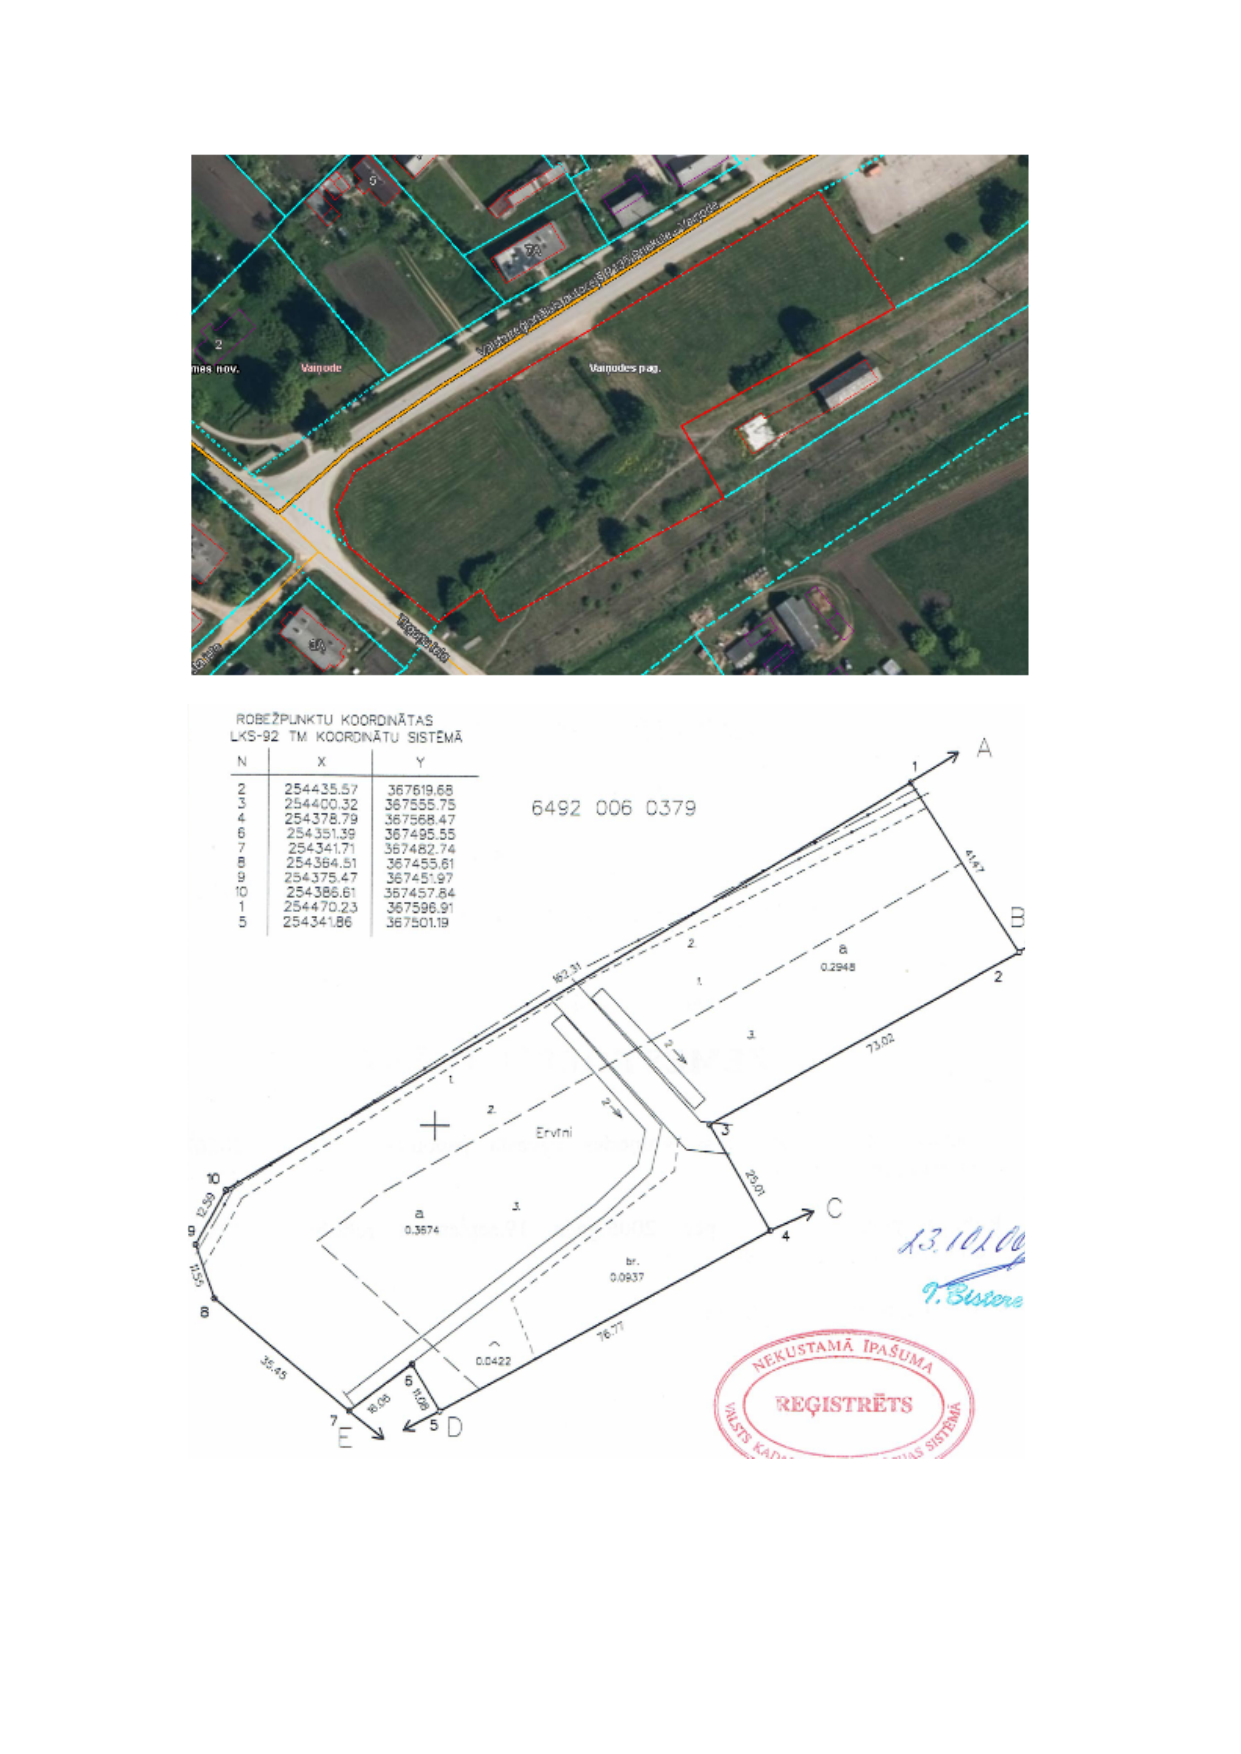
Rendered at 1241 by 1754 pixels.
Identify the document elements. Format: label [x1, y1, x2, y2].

picture [187, 150, 1053, 686]
picture [187, 704, 1025, 1459]
